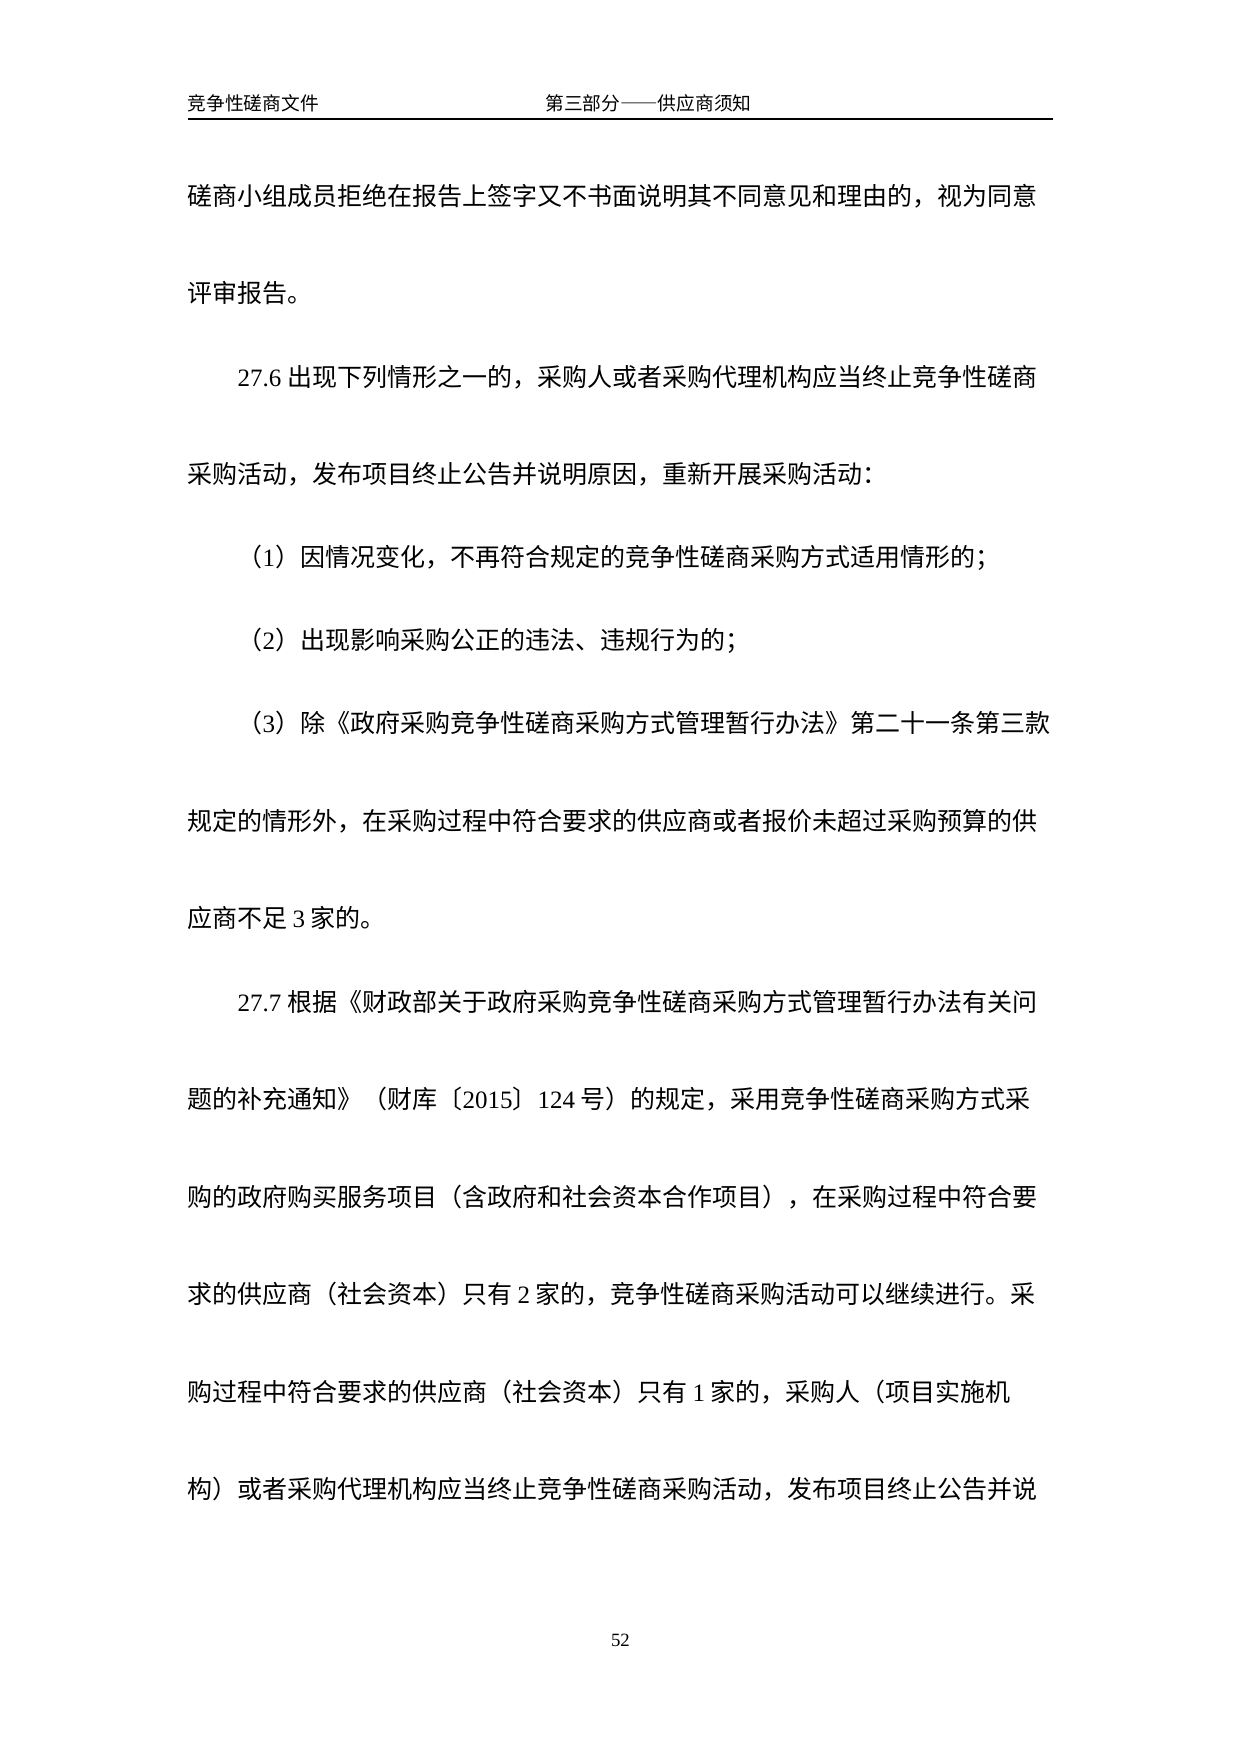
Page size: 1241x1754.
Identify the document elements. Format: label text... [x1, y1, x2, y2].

text 27.6 出现下列情形之一的，采购人或者采购代理机构应当终止竞争性磋商采购活动，发布项目终止公告并说明原因，重新开展采购活动： [187, 343, 1053, 505]
text （2）出现影响采购公正的违法、违规行为的； [187, 606, 1053, 671]
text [187, 162, 1053, 324]
text （1）因情况变化，不再符合规定的竞争性磋商采购方式适用情形的； [187, 523, 1053, 588]
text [187, 968, 1053, 1520]
text （3）除《政府采购竞争性磋商采购方式管理暂行办法》第二十一条第三款规定的情形外，在采购过程中符合要求的供应商或者报价未超过采购预算的供应商不足3家的。 [187, 689, 1053, 949]
